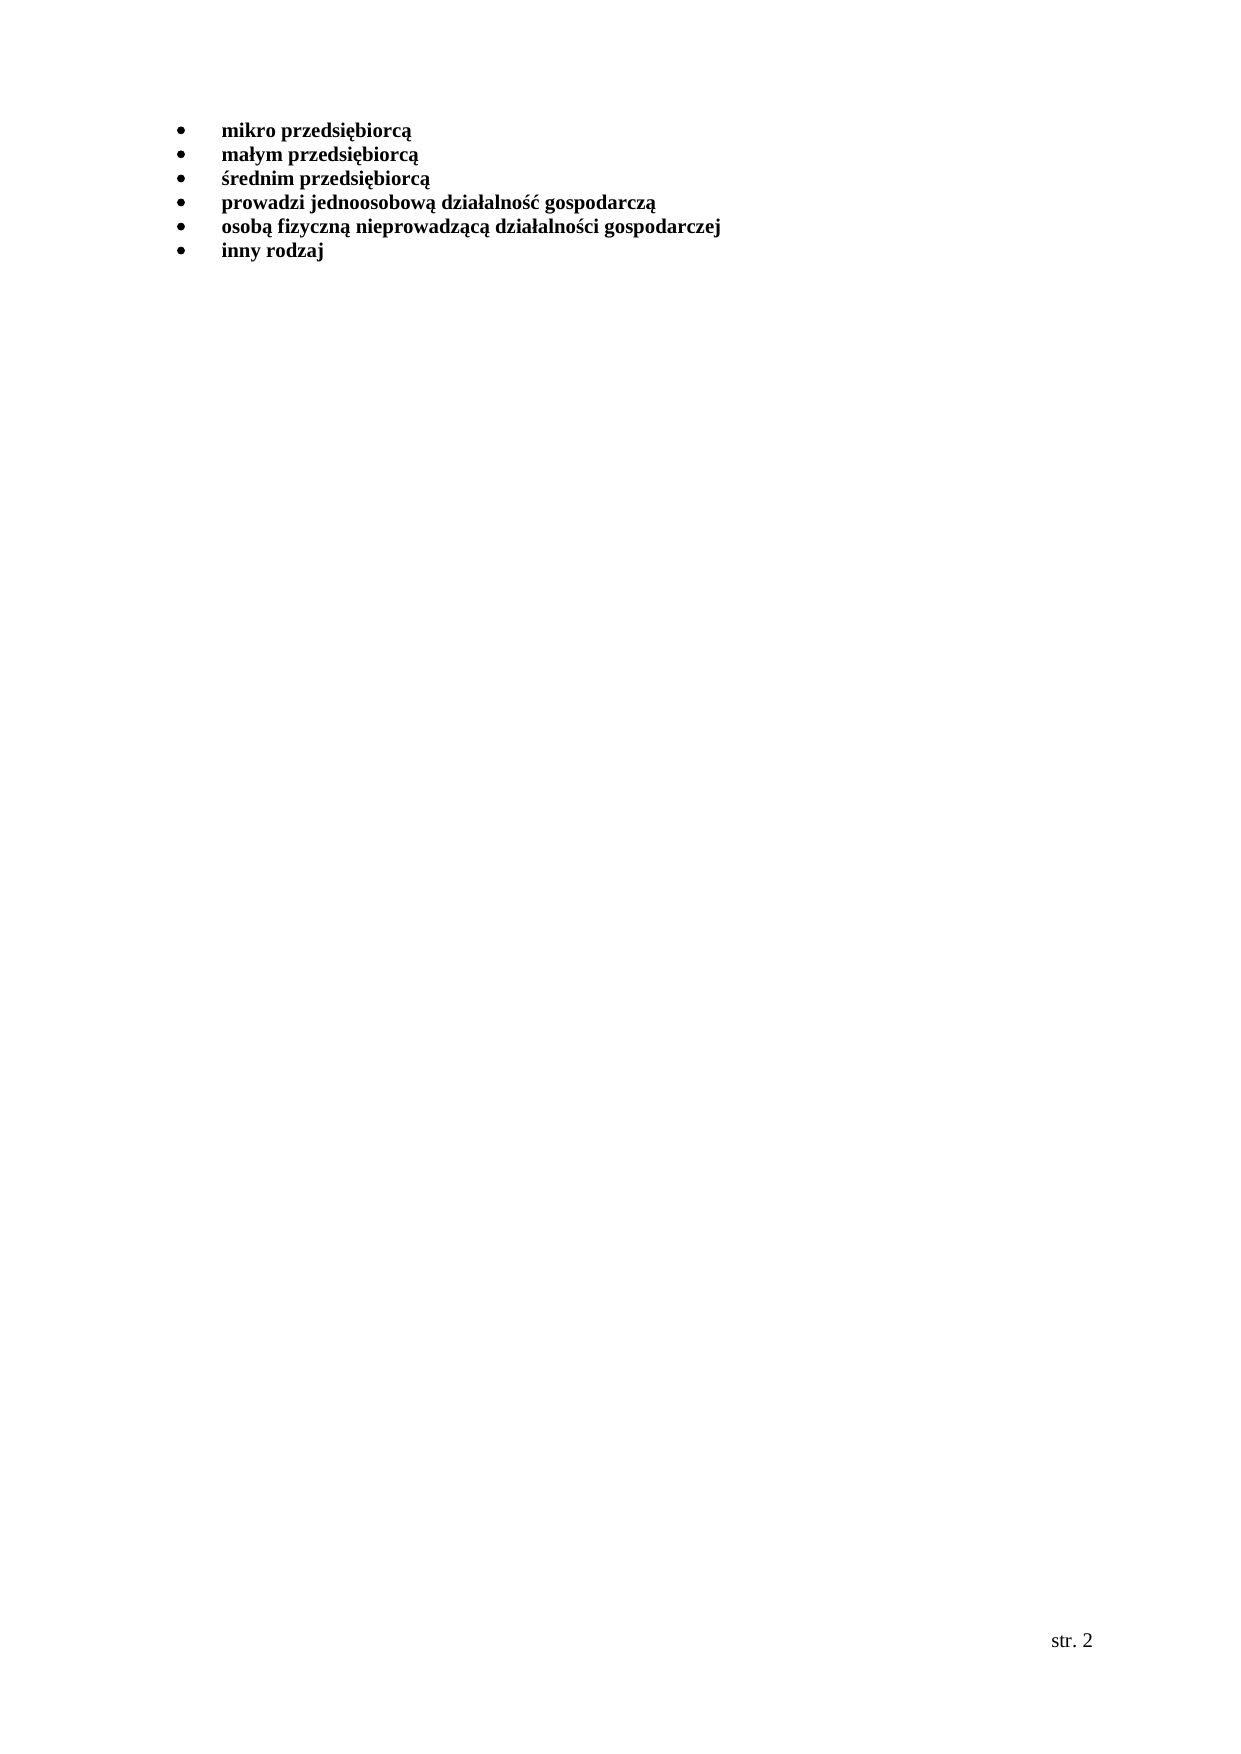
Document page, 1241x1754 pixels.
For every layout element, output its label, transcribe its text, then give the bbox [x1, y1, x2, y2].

list mikro przedsiębiorcą [177, 118, 1063, 142]
list inny rodzaj [177, 238, 1063, 262]
list osobą fizyczną nieprowadzącą działalności gospodarczej [177, 214, 1063, 238]
list małym przedsiębiorcą [177, 142, 1063, 166]
list prowadzi jednoosobową działalność gospodarczą [177, 190, 1063, 214]
list średnim przedsiębiorcą [177, 166, 1063, 190]
